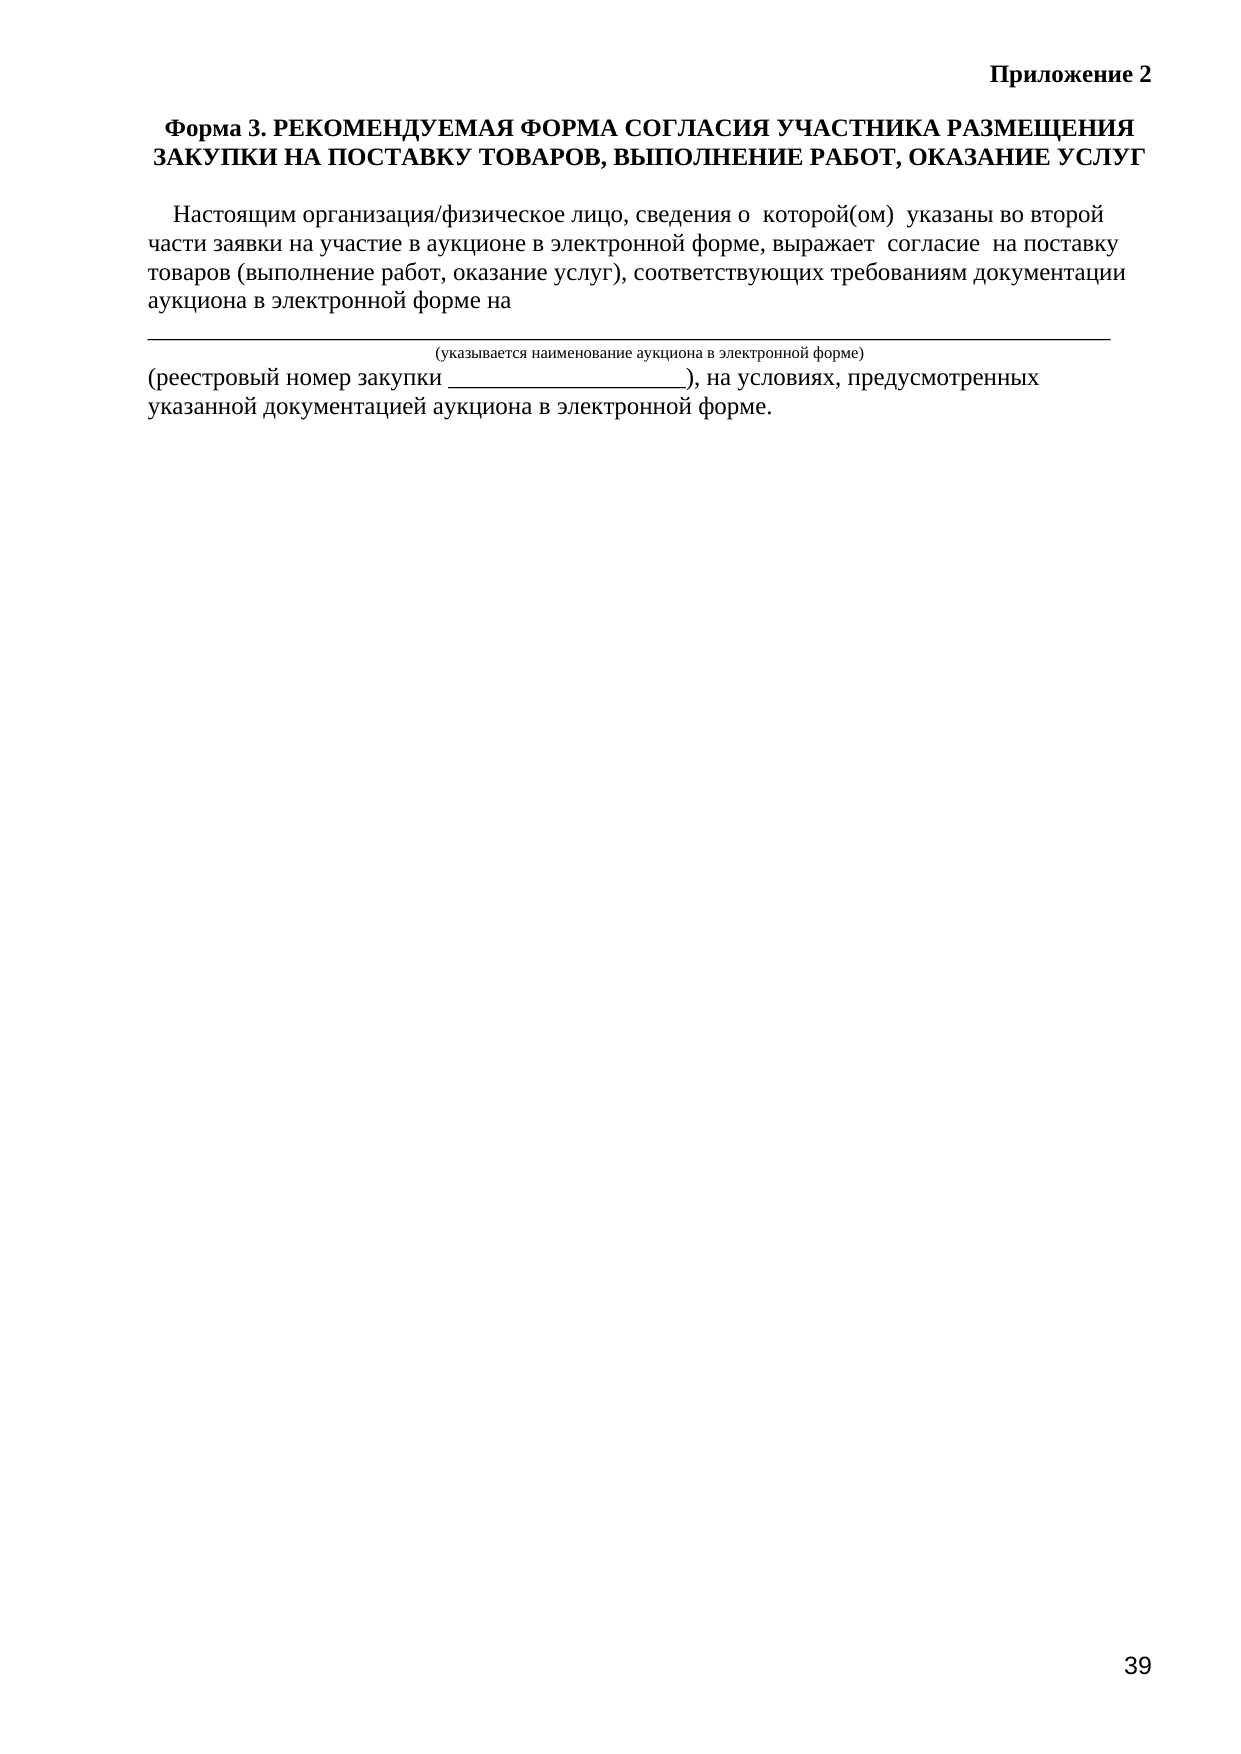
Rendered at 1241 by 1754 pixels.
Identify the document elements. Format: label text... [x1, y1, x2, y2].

text Настоящим организация/физическое лицо, сведения о которой(ом) указаны во второй части заявки на участие в аукционе в электронной форме, выражает согласие на поставку товаров (выполнение работ, оказание услуг), соответствующих требованиям документации аукциона в электронной форме на _____________________________________________________________________________ [148, 199, 1152, 343]
text Приложение 2 [148, 59, 1152, 88]
text ЗАКУПКИ НА ПОСТАВКУ ТОВАРОВ, ВЫПОЛНЕНИЕ РАБОТ, ОКАЗАНИЕ УСЛУГ [148, 142, 1152, 170]
text Форма 3. РЕКОМЕНДУЕМАЯ ФОРМА СОГЛАСИЯ УЧАСТНИКА РАЗМЕЩЕНИЯ [148, 113, 1152, 142]
text (указывается наименование аукциона в электронной форме) [148, 343, 1152, 362]
text (реестровый номер закупки ___________________), на условиях, предусмотренных указанной документацией аукциона в электронной форме. [148, 362, 1152, 419]
